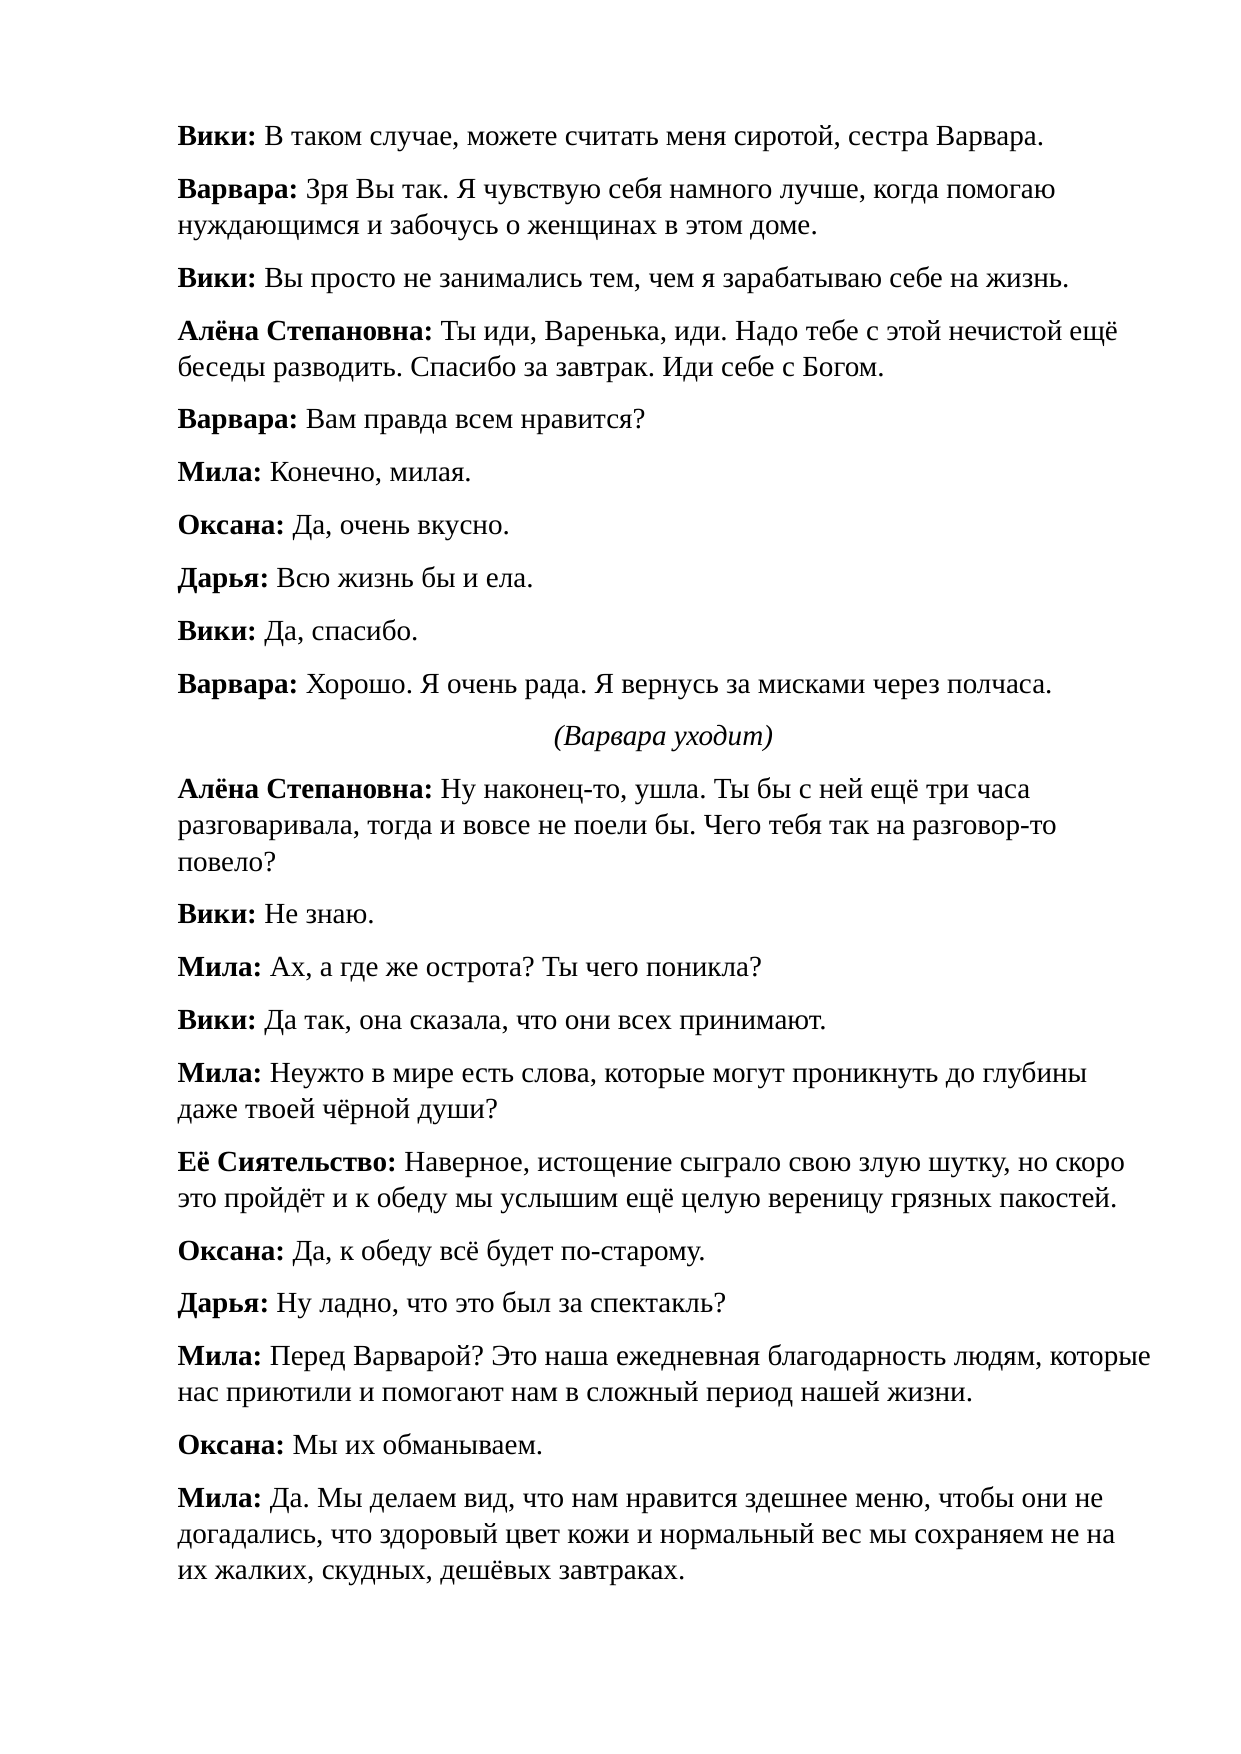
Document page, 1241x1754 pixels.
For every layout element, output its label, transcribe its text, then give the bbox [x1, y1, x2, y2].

text Вики: Да, спасибо. [177, 613, 1152, 646]
text Мила: Неужто в мире есть слова, которые могут проникнуть до глубины даже твоей чёрной души? [177, 1055, 1152, 1124]
text Мила: Да. Мы делаем вид, что нам нравится здешнее меню, чтобы они не догадались, что здоровый цвет кожи и нормальный вес мы сохраняем не на их жалких, скудных, дешёвых завтраках. [177, 1480, 1152, 1586]
text Дарья: Ну ладно, что это был за спектакль? [177, 1286, 1152, 1319]
text Дарья: Всю жизнь бы и ела. [177, 560, 1152, 594]
text Алёна Степановна: Ну наконец-то, ушла. Ты бы с ней ещё три часа разговаривала, тогда и вовсе не поели бы. Чего тебя так на разговор-то повело? [177, 771, 1152, 877]
text Мила: Перед Варварой? Это наша ежедневная благодарность людям, которые нас приютили и помогают нам в сложный период нашей жизни. [177, 1338, 1152, 1408]
text Её Сиятельство: Наверное, истощение сыграло свою злую шутку, но скоро это пройдёт и к обеду мы услышим ещё целую вереницу грязных пакостей. [177, 1144, 1152, 1213]
text Мила: Конечно, милая. [177, 454, 1152, 488]
text Варвара: Хорошо. Я очень рада. Я вернусь за мисками через полчаса. [177, 666, 1152, 699]
text Варвара: Вам правда всем нравится? [177, 402, 1152, 435]
text Оксана: Да, к обеду всё будет по-старому. [177, 1233, 1152, 1266]
text Оксана: Мы их обманываем. [177, 1427, 1152, 1461]
text Вики: В таком случае, можете считать меня сиротой, сестра Варвара. [177, 118, 1152, 152]
text Варвара: Зря Вы так. Я чувствую себя намного лучше, когда помогаю нуждающимся и забочусь о женщинах в этом доме. [177, 171, 1152, 241]
text Вики: Вы просто не занимались тем, чем я зарабатываю себе на жизнь. [177, 260, 1152, 293]
text Вики: Не знаю. [177, 896, 1152, 930]
text Оксана: Да, очень вкусно. [177, 507, 1152, 541]
text Вики: Да так, она сказала, что они всех принимают. [177, 1002, 1152, 1036]
text Мила: Ах, а где же острота? Ты чего поникла? [177, 949, 1152, 983]
text (Варвара уходит) [177, 718, 1152, 752]
text Алёна Степановна: Ты иди, Варенька, иди. Надо тебе с этой нечистой ещё беседы разводить. Спасибо за завтрак. Иди себе с Богом. [177, 313, 1152, 382]
